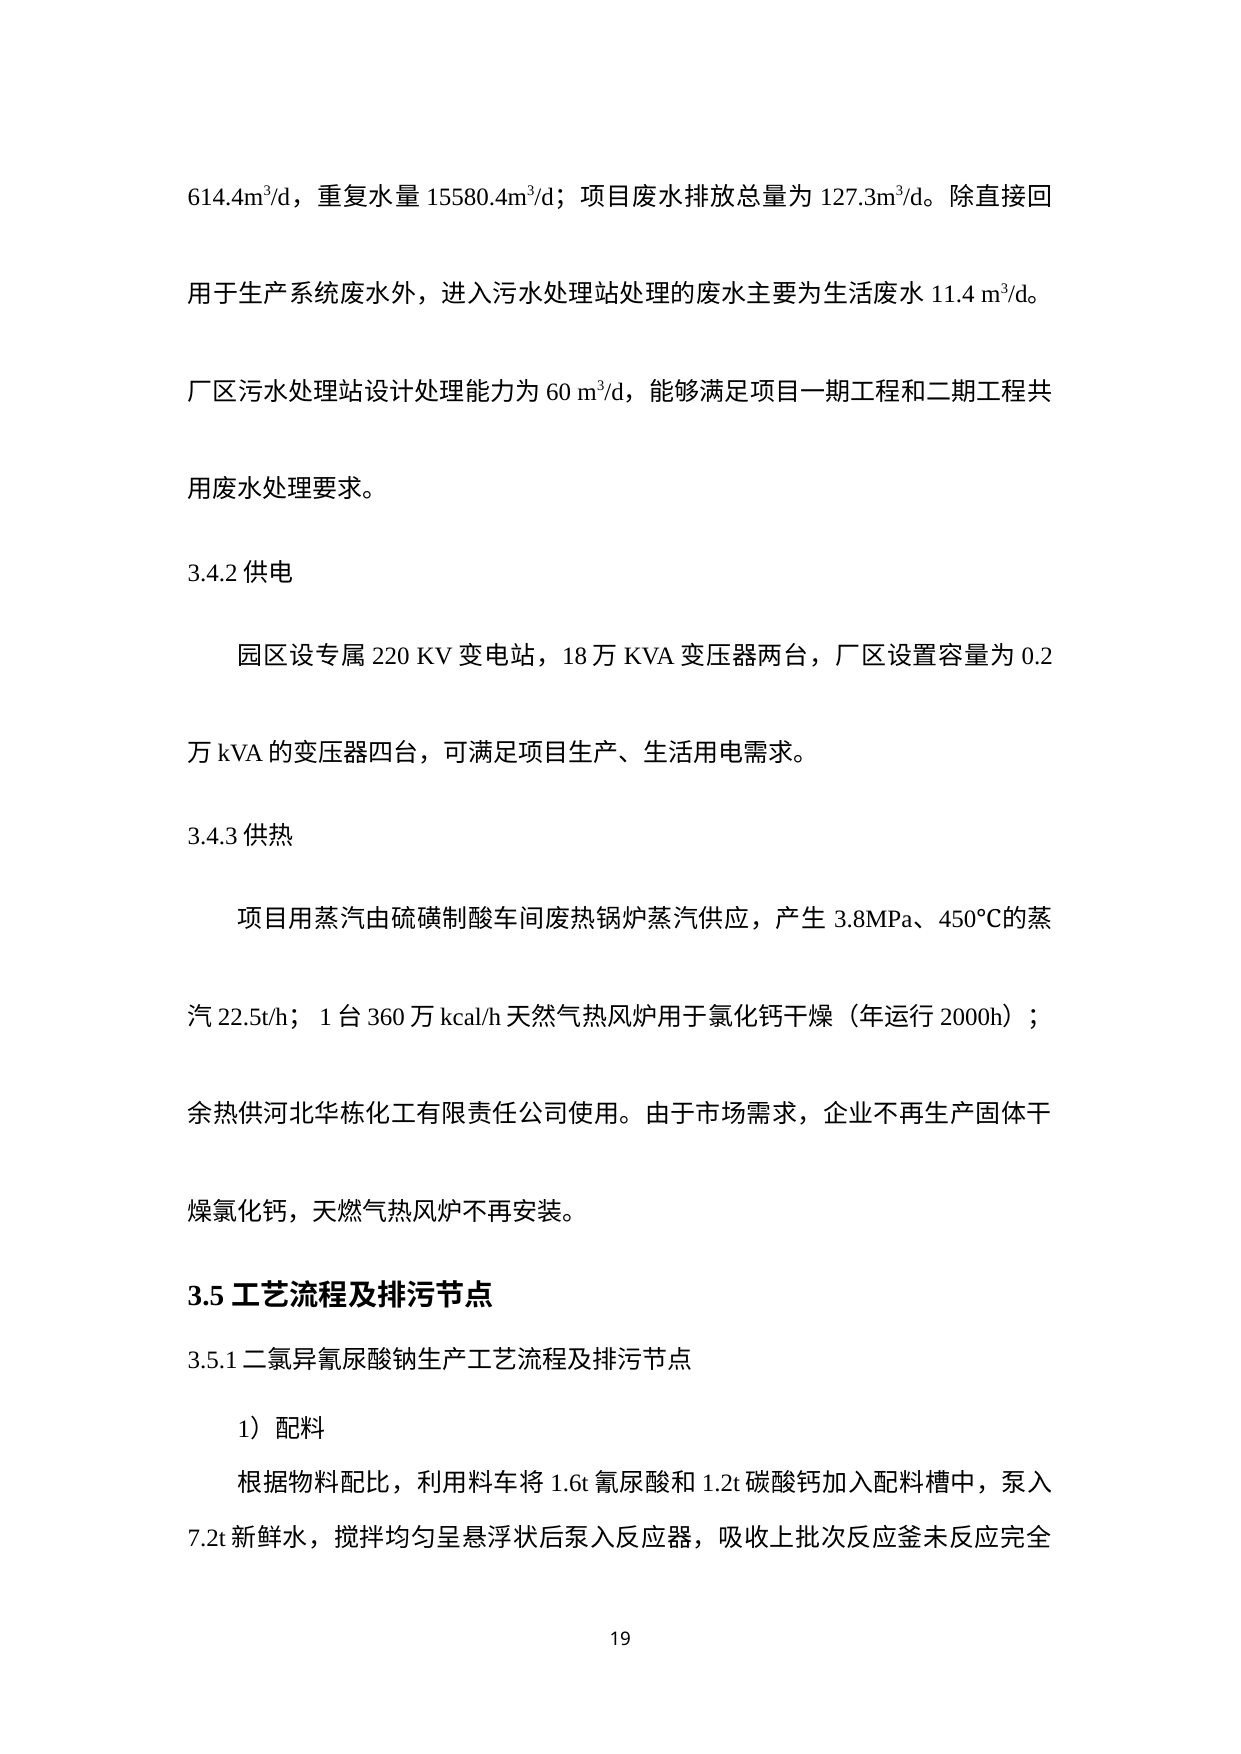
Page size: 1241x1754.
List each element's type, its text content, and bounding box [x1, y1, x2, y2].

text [187, 1463, 1053, 1553]
subtitle 3.5 工艺流程及排污节点 [187, 1260, 1053, 1325]
text 3.4.3 供热 [187, 801, 1053, 866]
text 项目用蒸汽由硫磺制酸车间废热锅炉蒸汽供应，产生3.8MPa、450℃的蒸汽22.5t/h； 1台360万kcal/h天然气热风炉用于氯化钙干燥（年运行2000h）；余热供河北华栋化工有限责任公司使用。由于市场需求，企业不再生产固体干燥氯化钙，天燃气热风炉不再安装。 [187, 884, 1053, 1242]
text 1）配料 [187, 1408, 1053, 1444]
text 园区设专属220 KV变电站，18万KVA变压器两台，厂区设置容量为0.2万kVA的变压器四台，可满足项目生产、生活用电需求。 [187, 621, 1053, 783]
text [187, 162, 1053, 519]
text 3.5.1二氯异氰尿酸钠生产工艺流程及排污节点 [187, 1325, 1053, 1390]
text 3.4.2 供电 [187, 538, 1053, 603]
